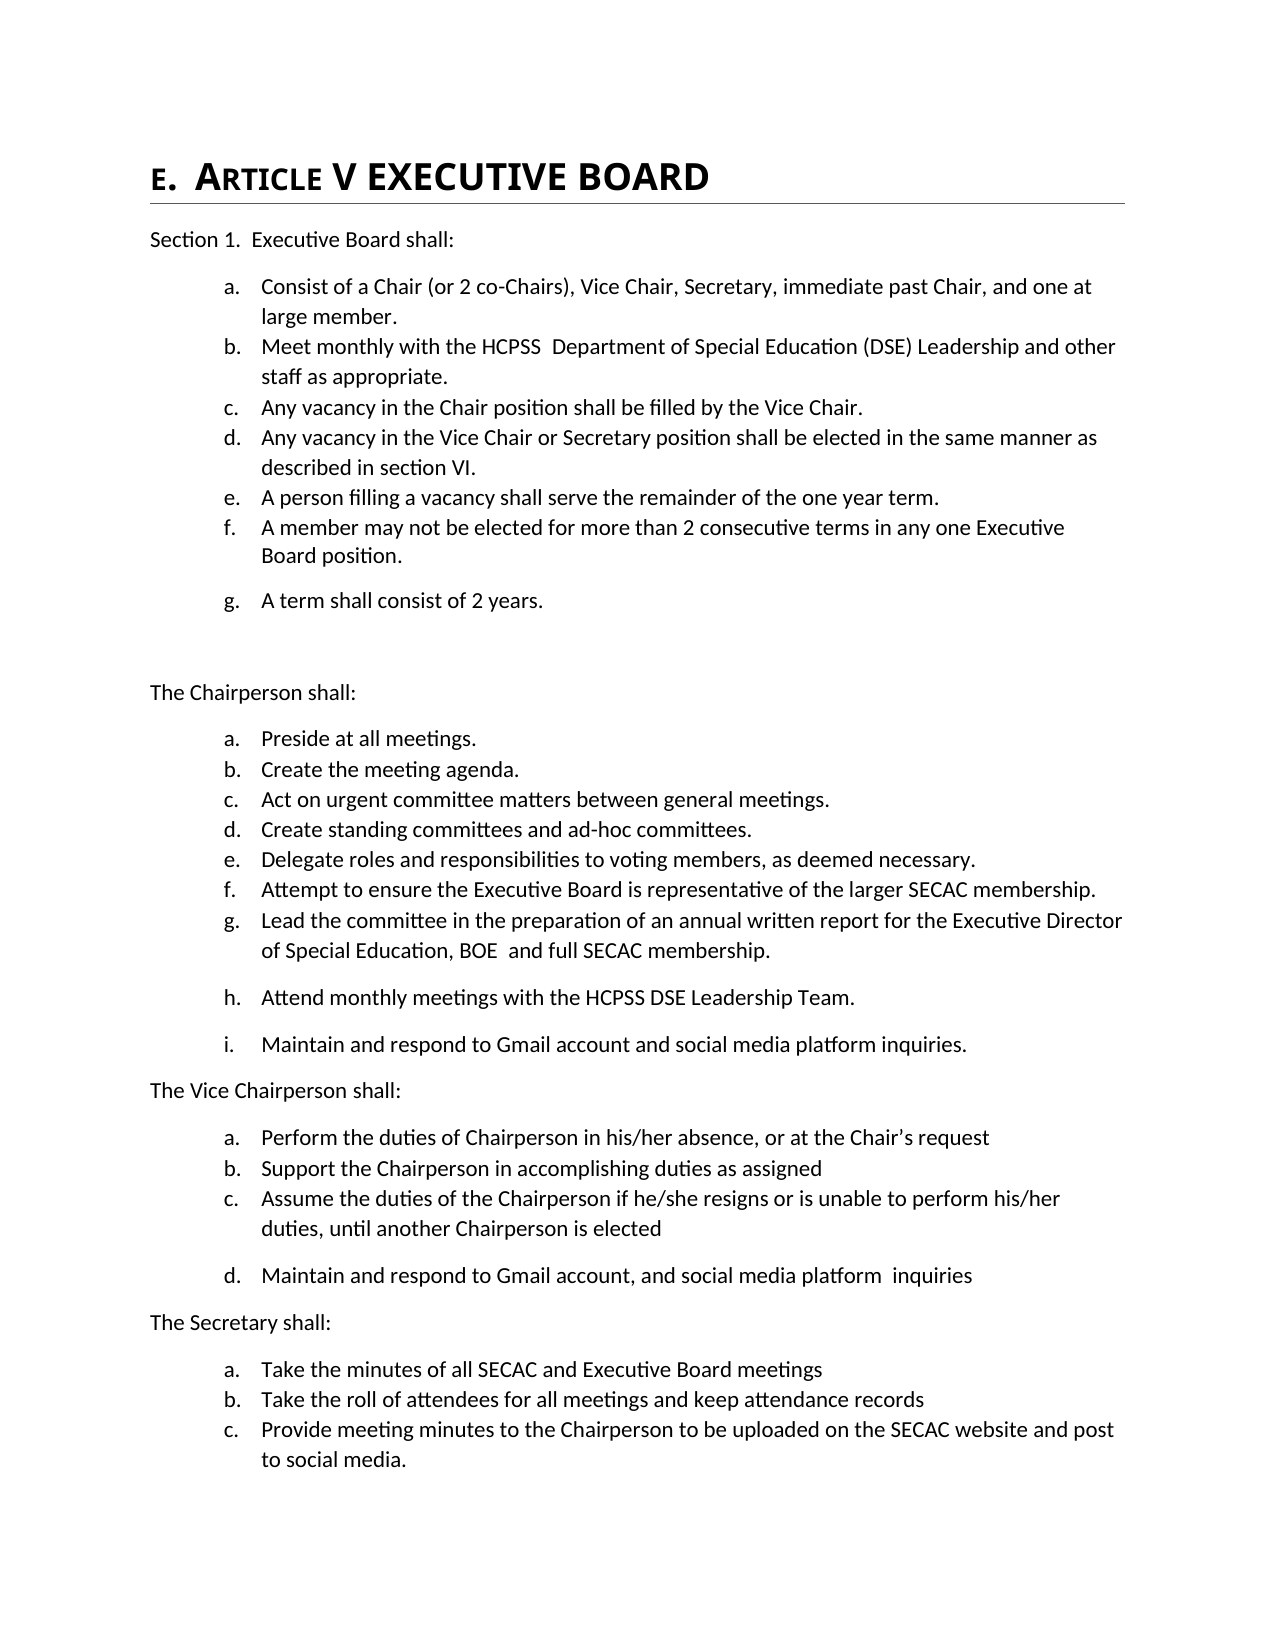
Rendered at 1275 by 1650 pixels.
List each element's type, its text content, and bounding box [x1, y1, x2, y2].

list Any vacancy in the Vice Chair or Secretary position shall be elected in the same manner as described in section VI. [223, 423, 1125, 481]
list Create standing committees and ad-hoc committees. [223, 815, 1125, 843]
list Perform the duties of Chairperson in his/her absence, or at the Chair’s request [223, 1123, 1125, 1152]
list Take the minutes of all SECAC and Executive Board meetings [223, 1355, 1125, 1383]
list Act on urgent committee matters between general meetings. [223, 785, 1125, 813]
list Assume the duties of the Chairperson if he/she resigns or is unable to perform his/her duties, until another Chairperson is elected [223, 1184, 1125, 1242]
list Consist of a Chair (or 2 co-Chairs), Vice Chair, Secretary, immediate past Chair, and one at large member. [223, 272, 1125, 330]
list Attend monthly meetings with the HCPSS DSE Leadership Team. [223, 983, 1125, 1011]
list Provide meeting minutes to the Chairperson to be uploaded on the SECAC website and post to social media. [223, 1415, 1125, 1473]
text The Secretary shall: [150, 1308, 1125, 1336]
list Maintain and respond to Gmail account, and social media platform inquiries [223, 1261, 1125, 1289]
list Maintain and respond to Gmail account and social media platform inquiries. [223, 1030, 1125, 1058]
subtitle Article V EXECUTIVE BOARD [150, 150, 1125, 203]
list Any vacancy in the Chair position shall be filled by the Vice Chair. [223, 393, 1125, 421]
list A member may not be elected for more than 2 consecutive terms in any one Executive Board position. [223, 513, 1125, 569]
list Delegate roles and responsibilities to voting members, as deemed necessary. [223, 845, 1125, 873]
text The Chairperson shall: [150, 678, 1125, 706]
text Section 1. Executive Board shall: [150, 225, 1125, 253]
list Support the Chairperson in accomplishing duties as assigned [223, 1154, 1125, 1182]
list A term shall consist of 2 years. [223, 586, 1125, 614]
list Lead the committee in the preparation of an annual written report for the Executive Director of Special Education, BOE and full SECAC membership. [223, 906, 1125, 964]
text The Vice Chairperson shall: [150, 1077, 1125, 1105]
list Meet monthly with the HCPSS Department of Special Education (DSE) Leadership and other staff as appropriate. [223, 332, 1125, 390]
list Create the meeting agenda. [223, 755, 1125, 783]
list Take the roll of attendees for all meetings and keep attendance records [223, 1385, 1125, 1413]
list A person filling a vacancy shall serve the remainder of the one year term. [223, 483, 1125, 511]
list Attempt to ensure the Executive Board is representative of the larger SECAC membership. [223, 876, 1125, 904]
list Preside at all meetings. [223, 724, 1125, 753]
